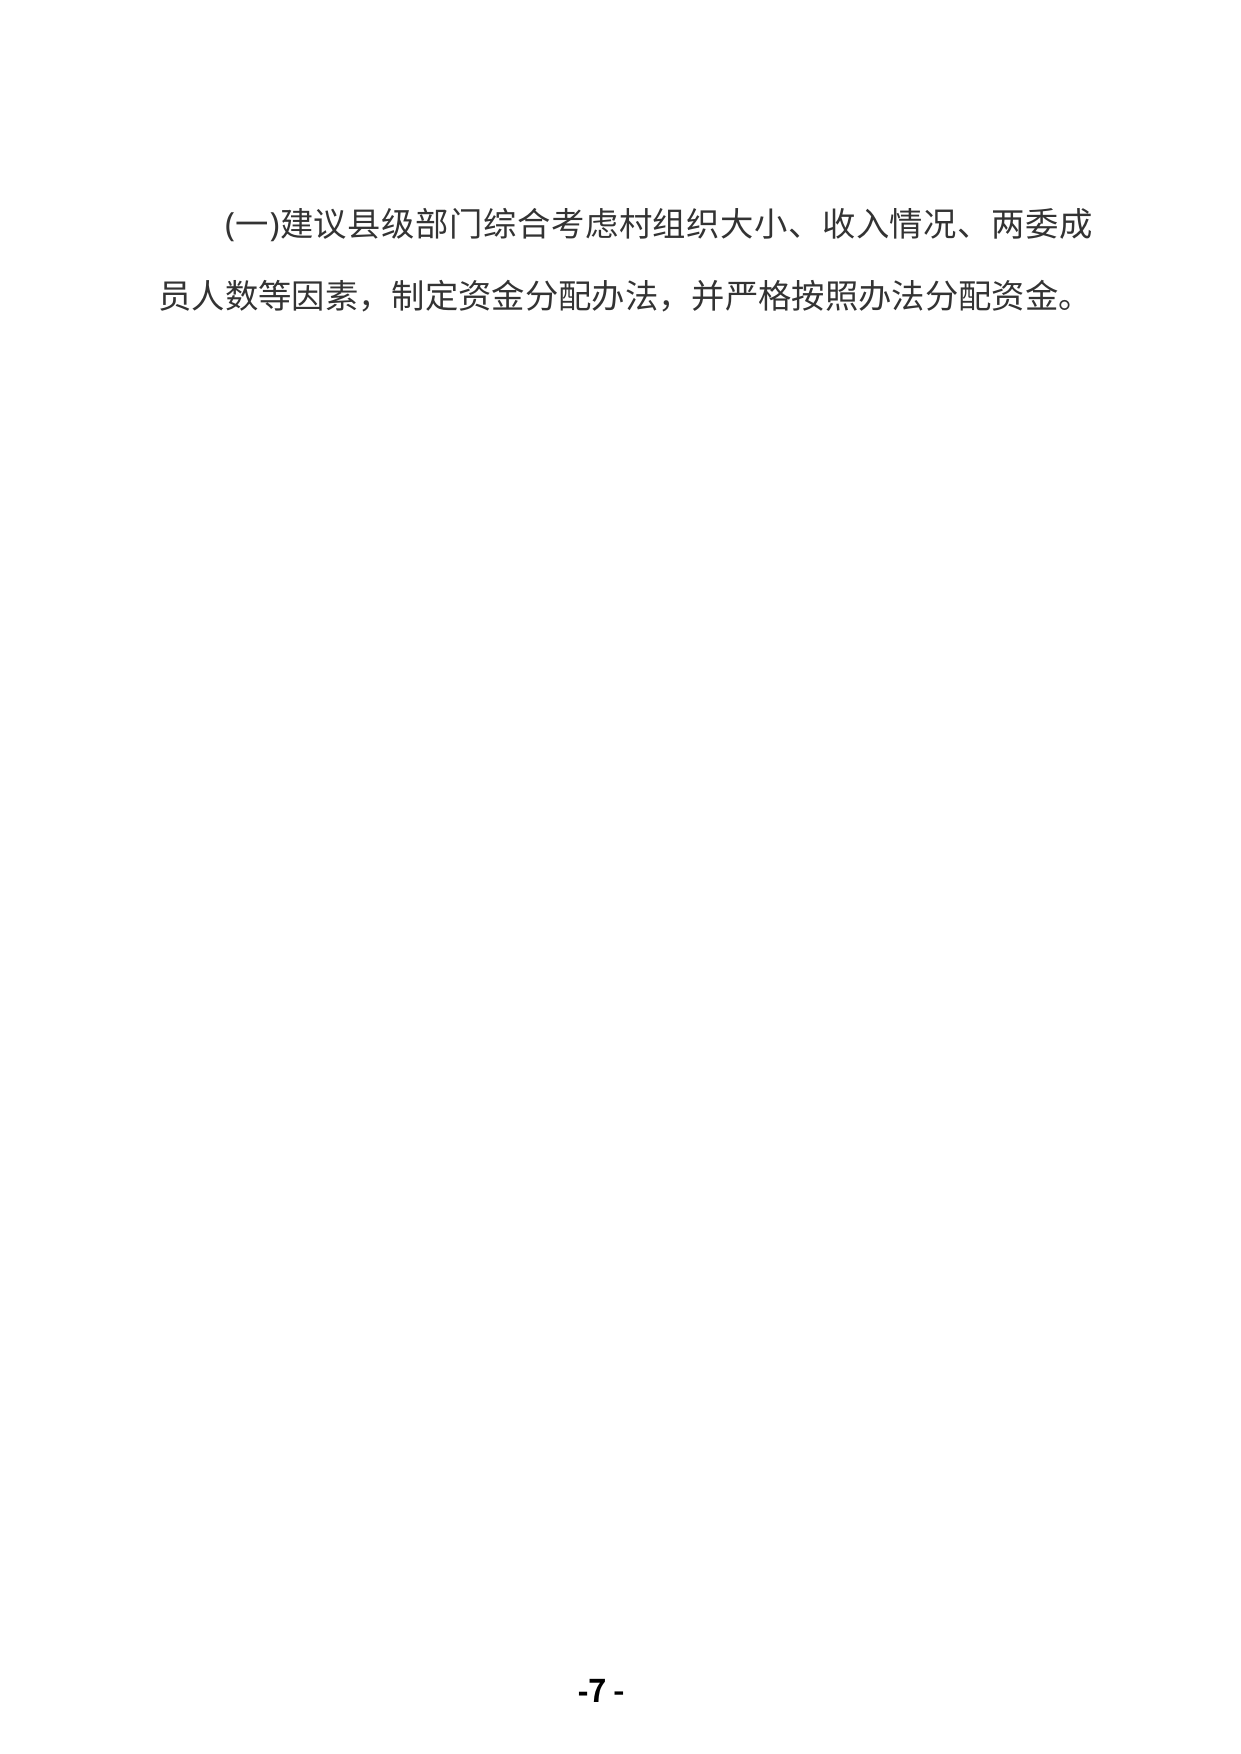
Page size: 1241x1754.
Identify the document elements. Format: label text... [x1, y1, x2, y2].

text (一)建议县级部门综合考虑村组织大小、收入情况、两委成员人数等因素，制定资金分配办法，并严格按照办法分配资金。 [158, 198, 1094, 318]
